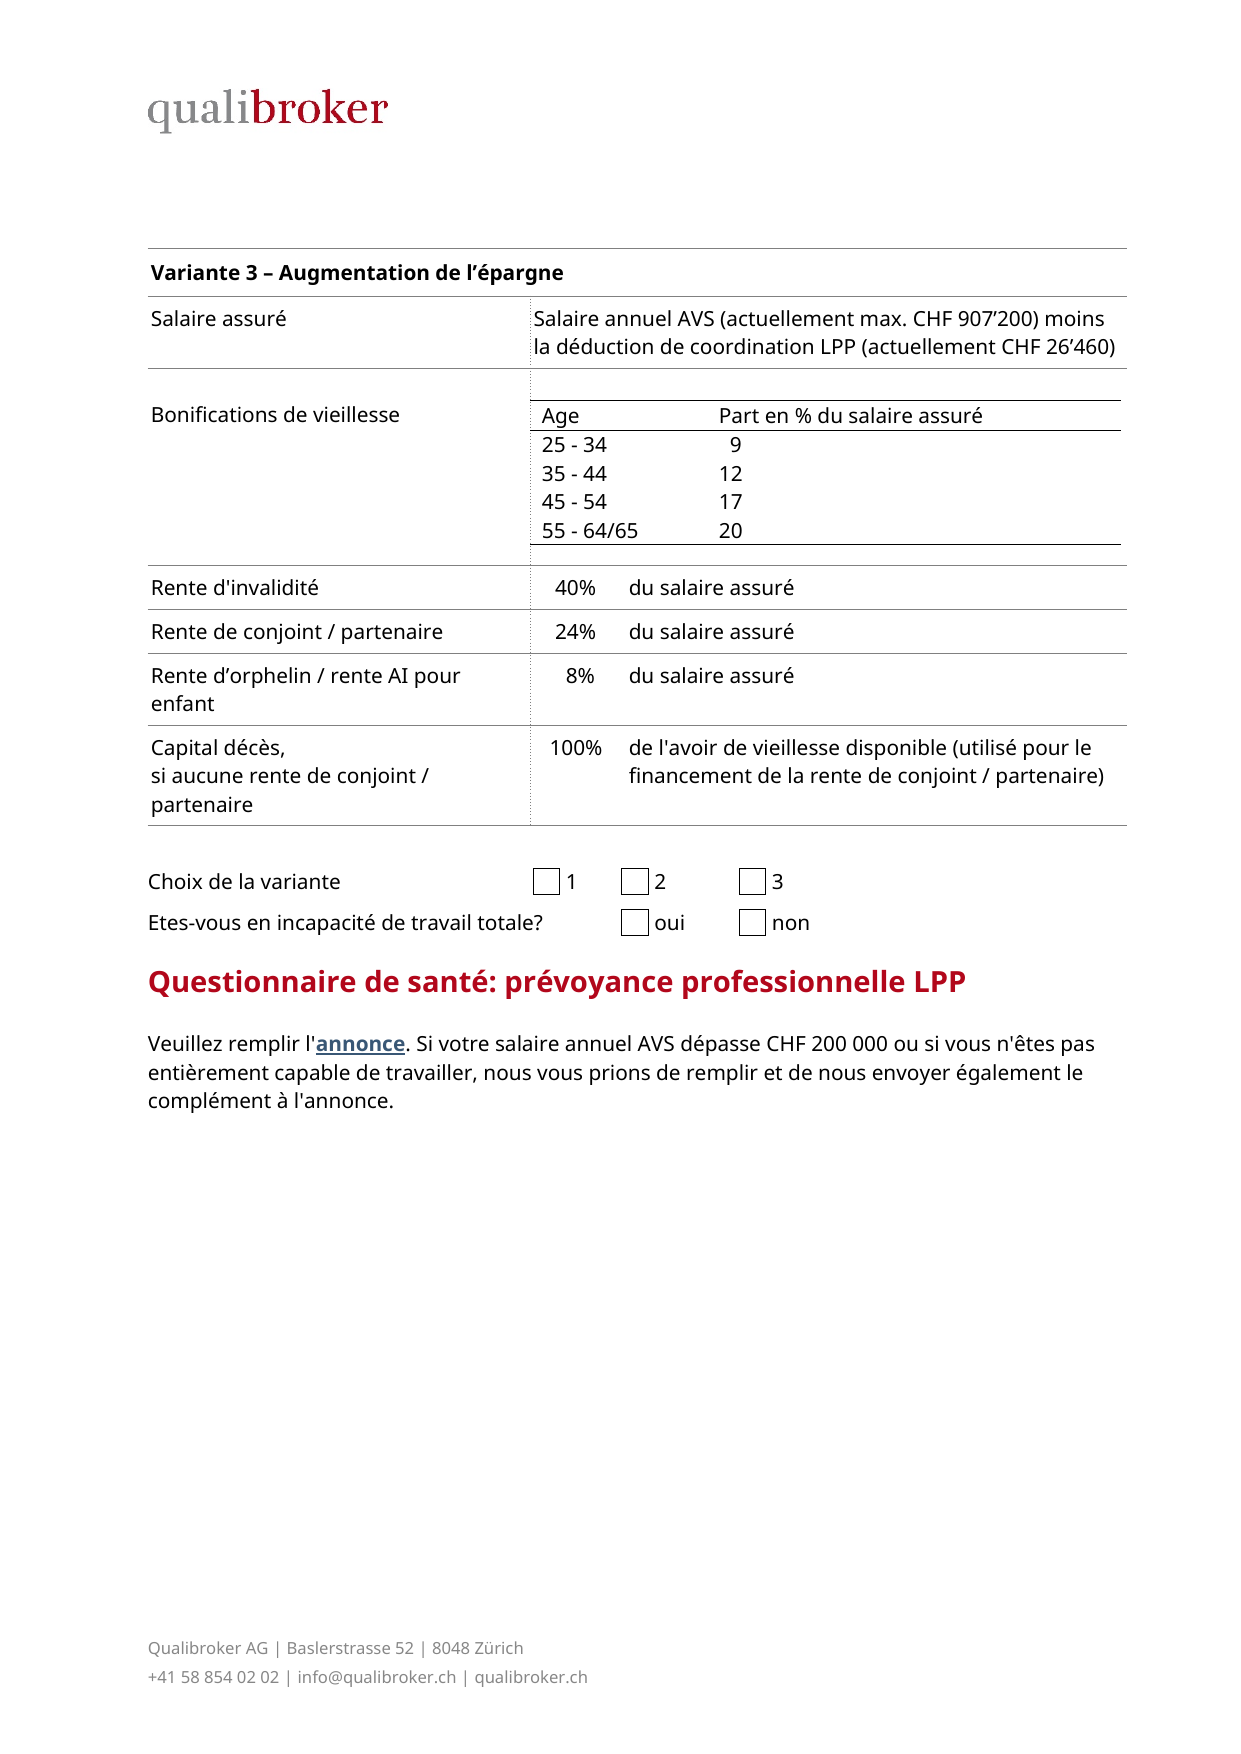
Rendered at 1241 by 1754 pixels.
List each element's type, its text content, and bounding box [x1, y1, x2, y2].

table_cell 8% du salaire assuré [530, 654, 1127, 725]
text Choix de la variante 1 2 3 [148, 867, 1122, 896]
table_cell [530, 369, 1127, 565]
table_cell 40% du salaire assuré [530, 566, 1127, 609]
table_cell 24% du salaire assuré [530, 610, 1127, 653]
table_cell Rente de conjoint / partenaire [148, 610, 530, 653]
table_cell Salaire annuel AVS (actuellement max. CHF 907’200) moins la déduction de coordination LPP (actuellement CHF 26’460) [530, 297, 1127, 368]
table_cell Capital décès, si aucune rente de conjoint / partenaire [148, 726, 530, 825]
table_header Variante 3 – Augmentation de l’épargne [148, 249, 1127, 296]
text Veuillez remplir l'annonce. Si votre salaire annuel AVS dépasse CHF 200 000 ou si vous n'êtes pas entièrement capable de travailler, nous vous prions de remplir et de nous envoyer également le complément à l'annonce. [148, 1029, 1122, 1115]
subtitle Questionnaire de santé: prévoyance professionnelle LPP [148, 962, 1122, 1001]
table_cell 100% de l'avoir de vieillesse disponible (utilisé pour le financement de la rente de conjoint / partenaire) [530, 726, 1127, 825]
table_cell Rente d’orphelin / rente AI pour enfant [148, 654, 530, 725]
table_cell Rente d'invalidité [148, 566, 530, 609]
table_cell Salaire assuré [148, 297, 530, 368]
picture [147, 88, 388, 134]
table_cell Bonifications de vieillesse [148, 369, 530, 565]
text Etes-vous en incapacité de travail totale? oui non [148, 908, 1122, 937]
